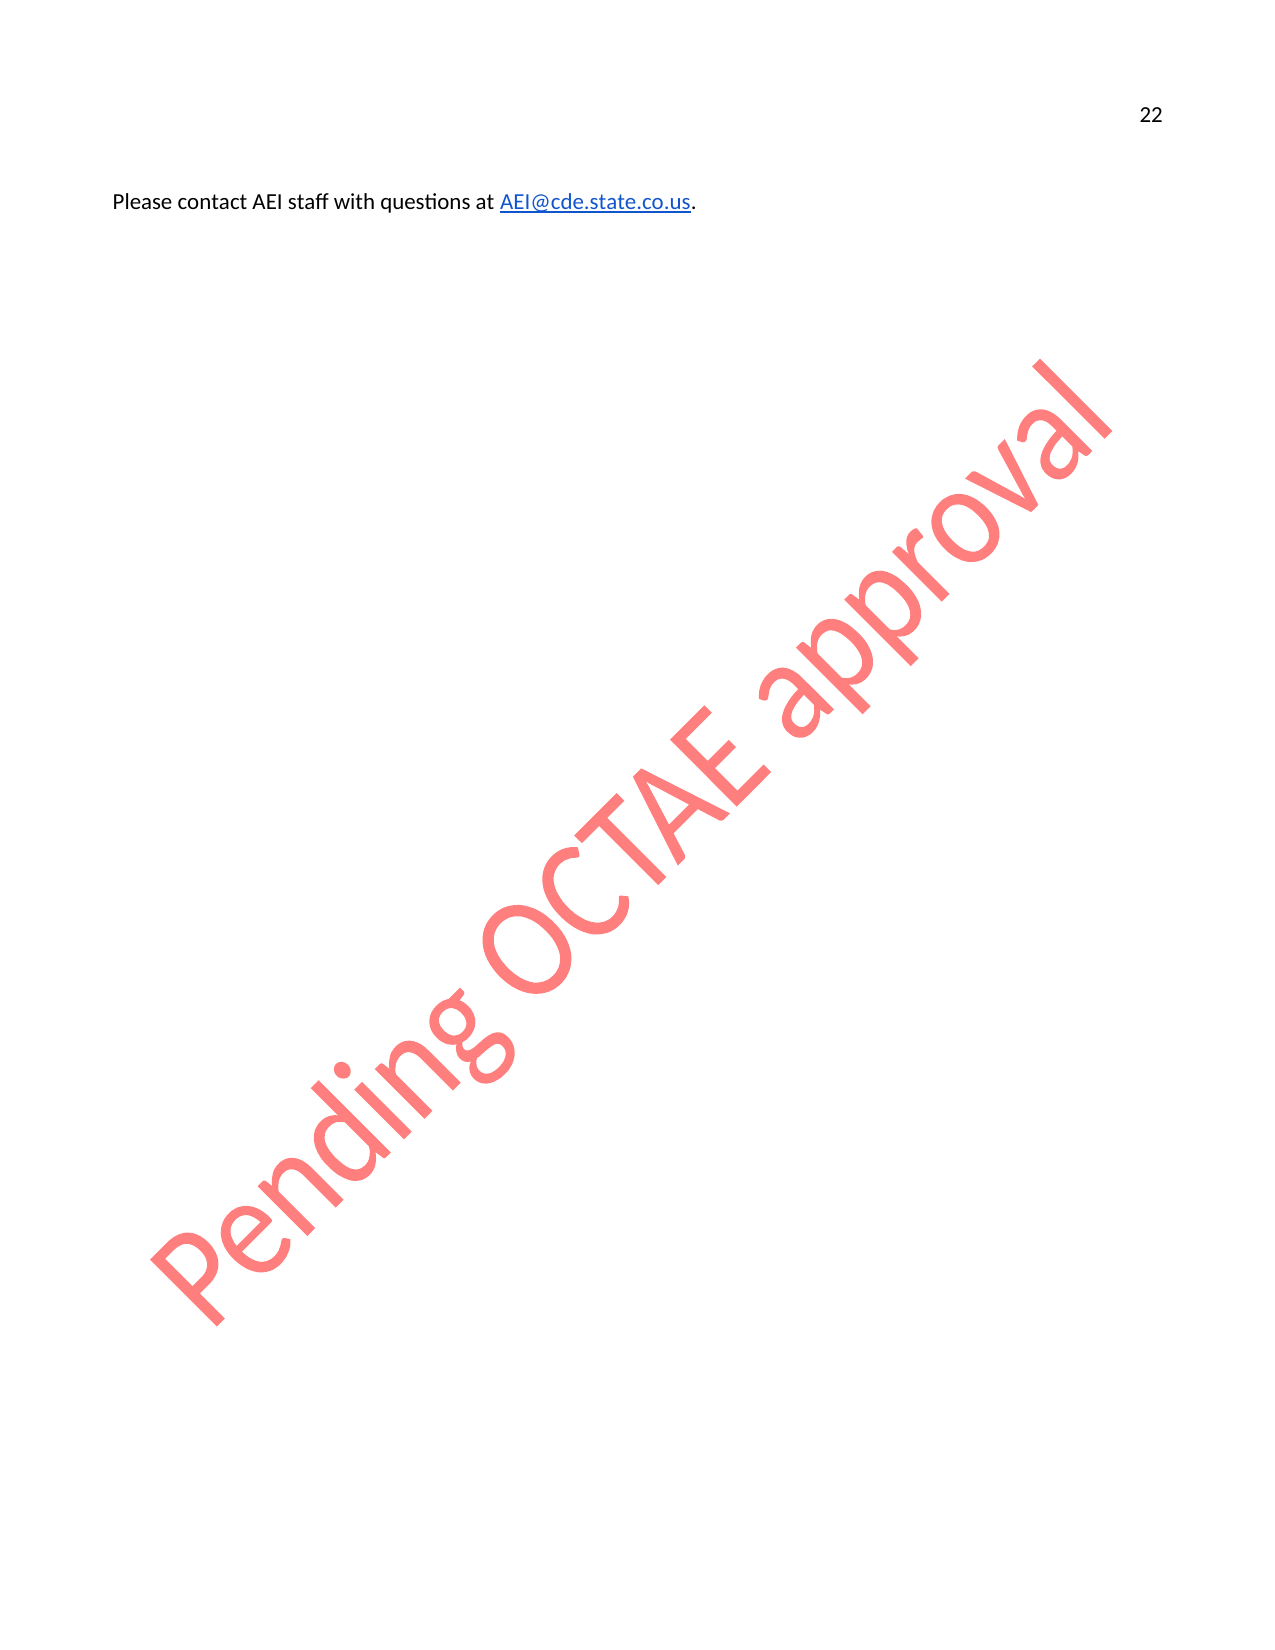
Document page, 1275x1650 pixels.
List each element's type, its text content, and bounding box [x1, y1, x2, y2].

text Please contact AEI staff with questions at AEI@cde.state.co.us. [112, 187, 1162, 215]
